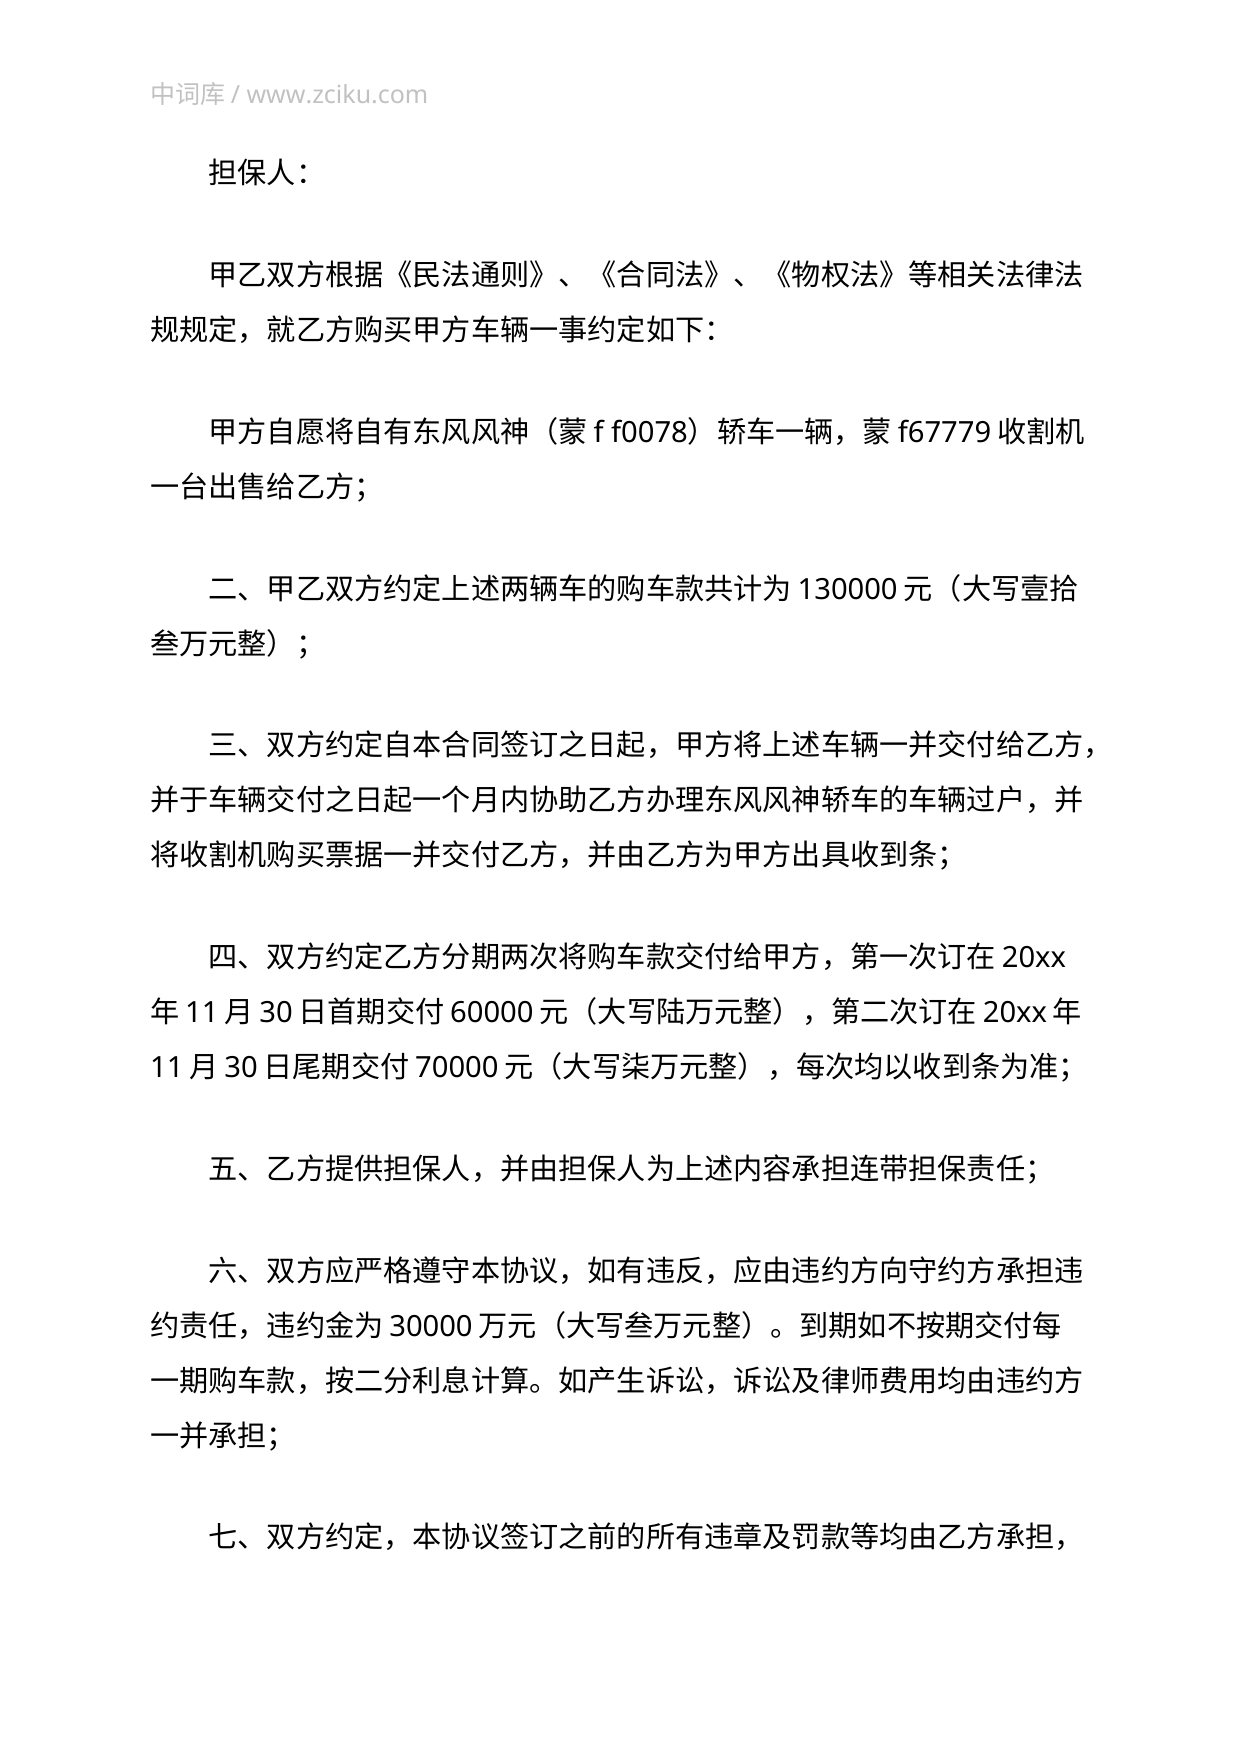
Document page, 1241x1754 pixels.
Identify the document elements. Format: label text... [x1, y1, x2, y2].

text 四、双方约定乙方分期两次将购车款交付给甲方，第一次订在20xx年11月30日首期交付60000元（大写陆万元整），第二次订在20xx年11月30日尾期交付70000元（大写柒万元整），每次均以收到条为准； [150, 933, 1090, 1086]
text 二、甲乙双方约定上述两辆车的购车款共计为130000元（大写壹拾叁万元整）； [150, 565, 1090, 662]
text 担保人： [150, 150, 1090, 192]
text 甲乙双方根据《民法通则》、《合同法》、《物权法》等相关法律法规规定，就乙方购买甲方车辆一事约定如下： [150, 252, 1090, 349]
text 五、乙方提供担保人，并由担保人为上述内容承担连带担保责任； [150, 1146, 1090, 1188]
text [150, 1514, 1090, 1556]
text 六、双方应严格遵守本协议，如有违反，应由违约方向守约方承担违约责任，违约金为30000万元（大写叁万元整）。到期如不按期交付每一期购车款，按二分利息计算。如产生诉讼，诉讼及律师费用均由违约方一并承担； [150, 1247, 1090, 1454]
text 甲方自愿将自有东风风神（蒙f f0078）轿车一辆，蒙f67779收割机一台出售给乙方； [150, 408, 1090, 506]
text 三、双方约定自本合同签订之日起，甲方将上述车辆一并交付给乙方，并于车辆交付之日起一个月内协助乙方办理东风风神轿车的车辆过户，并将收割机购买票据一并交付乙方，并由乙方为甲方出具收到条； [150, 722, 1090, 874]
